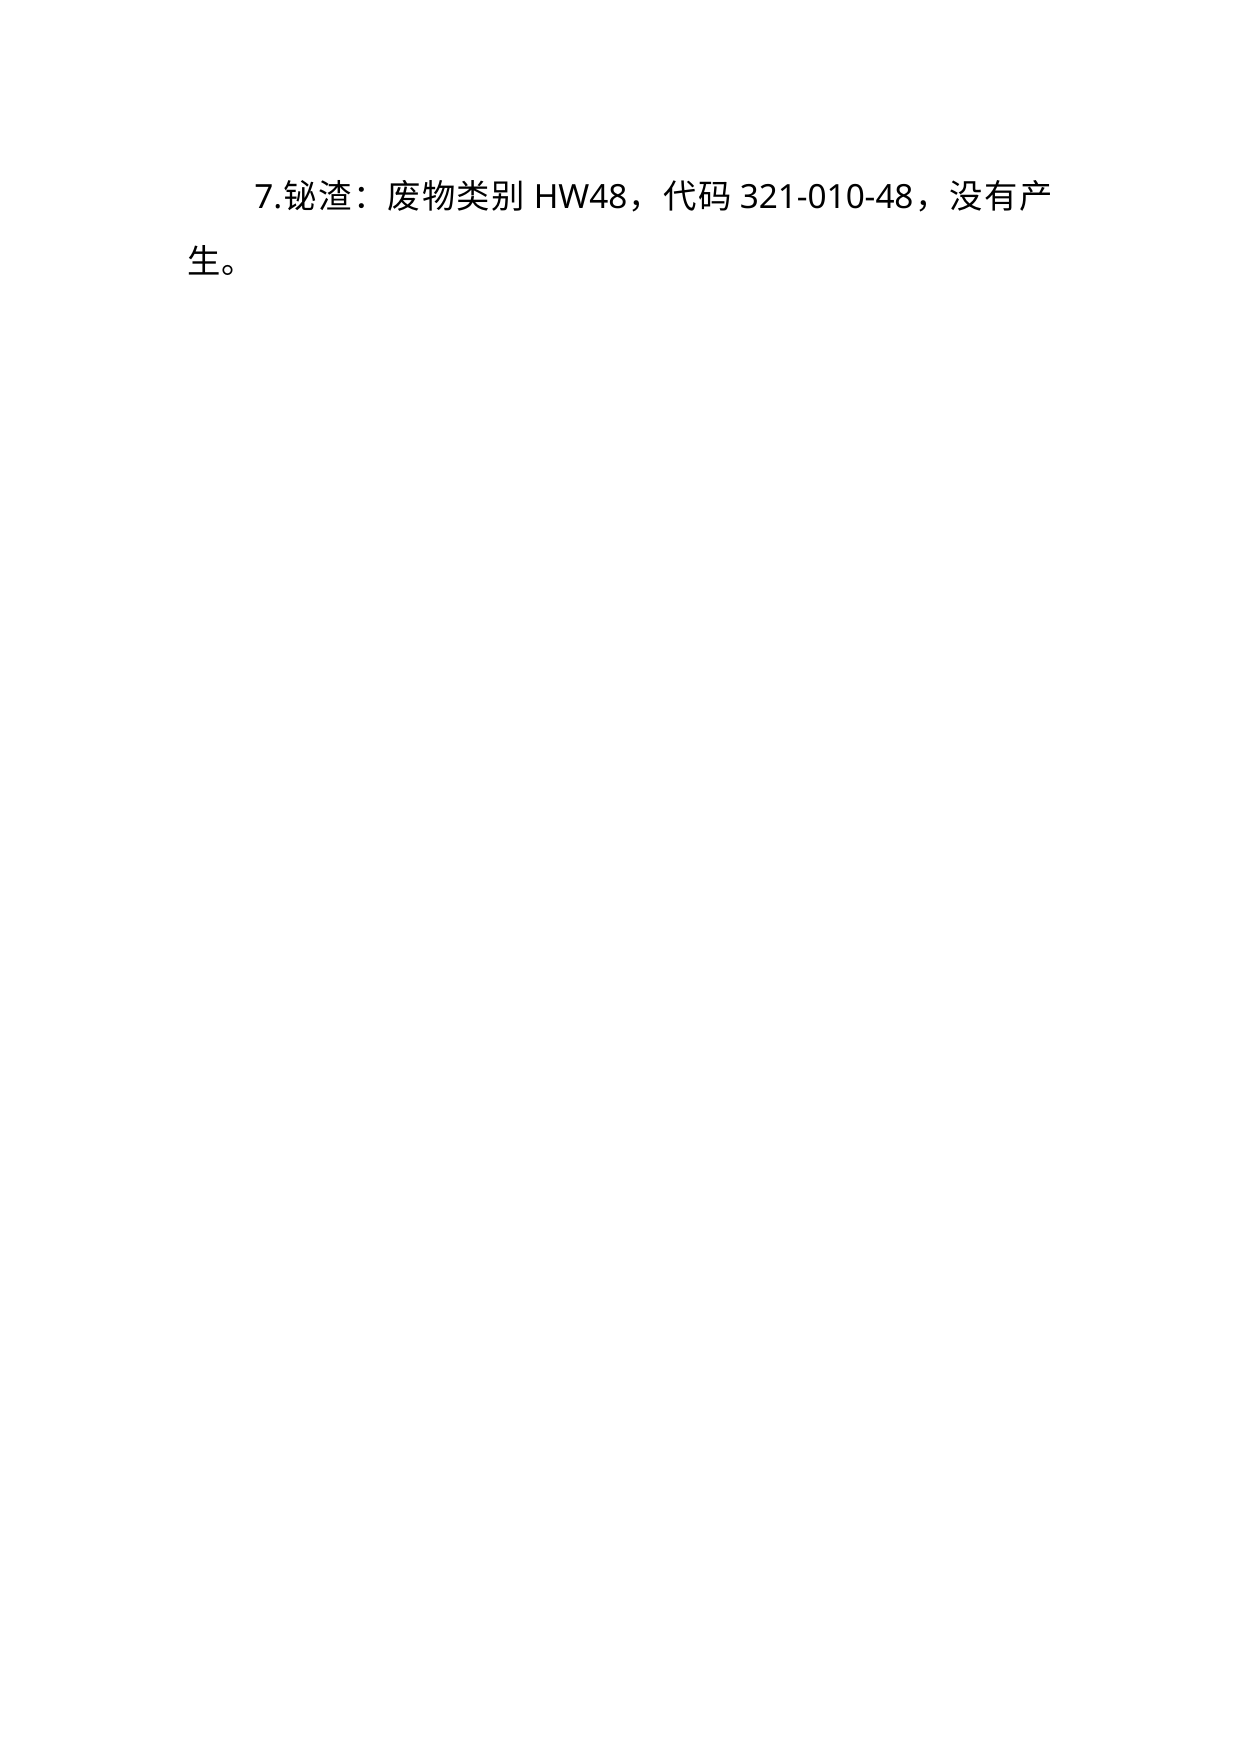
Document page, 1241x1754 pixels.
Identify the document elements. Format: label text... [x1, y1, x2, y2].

text 7.铋渣：废物类别HW48，代码321-010-48，没有产生。 [187, 162, 1053, 292]
